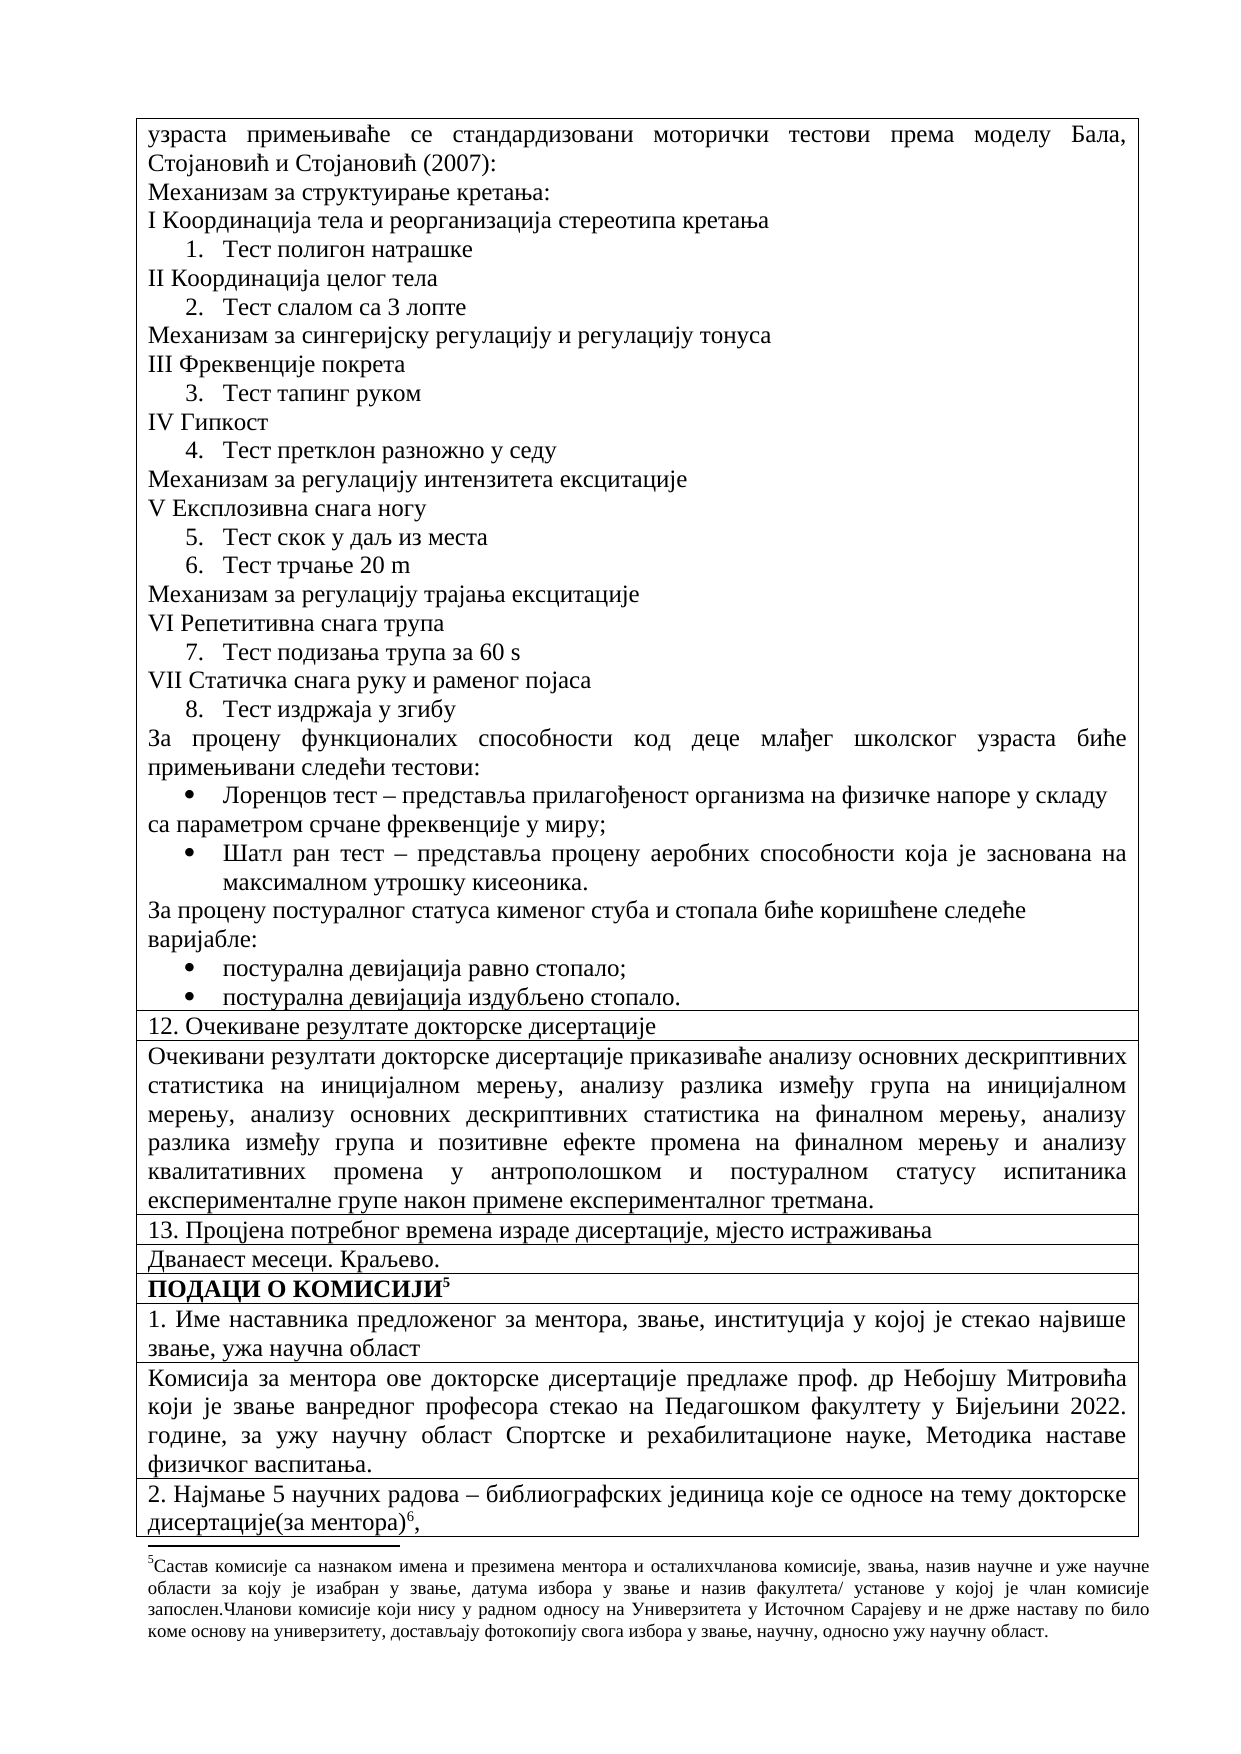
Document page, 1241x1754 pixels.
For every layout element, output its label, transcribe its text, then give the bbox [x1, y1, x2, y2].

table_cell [137, 119, 1138, 1010]
table_cell Комисија за ментора ове докторске дисертације предлаже проф. др Небојшу Митровића који је звање ванредног професора стекао на Педагошком факултету у Бијељини 2022. године, за ужу научну област Спортске и рехабилитационе науке, Методика наставе физичког васпитања. [137, 1363, 1138, 1478]
table_cell 13. Процјена потребног времена израде дисертације, мјесто истраживања [137, 1215, 1138, 1243]
table_cell Дванаест месеци. Краљево. [137, 1245, 1138, 1273]
table_cell ПОДАЦИ О КОМИСИЈИ [137, 1274, 1138, 1303]
table_cell 12. Очекиване резултате докторске дисертације [137, 1011, 1138, 1040]
table_cell 1. Име наставника предложеног за ментора, звање, институција у којој је стекао највише звање, ужа научна област [137, 1304, 1138, 1362]
table_cell Очекивани резултати докторске дисертације приказиваће анализу основних дескриптивних статистика на иницијалном мерењу, анализу разлика између група на иницијалном мерењу, анализу основних дескриптивних статистика на финалном мерењу, анализу разлика између група и позитивне ефекте промена на финалном мерењу и анализу квалитативних промена у антрополошком и постуралном статусу испитаника експерименталне групе након примене експерименталног третмана. [137, 1041, 1138, 1214]
table_cell 2. Најмање 5 научних радова – библиографских јединица које се односе на тему докторске дисертације(за ментора), [137, 1479, 1138, 1536]
